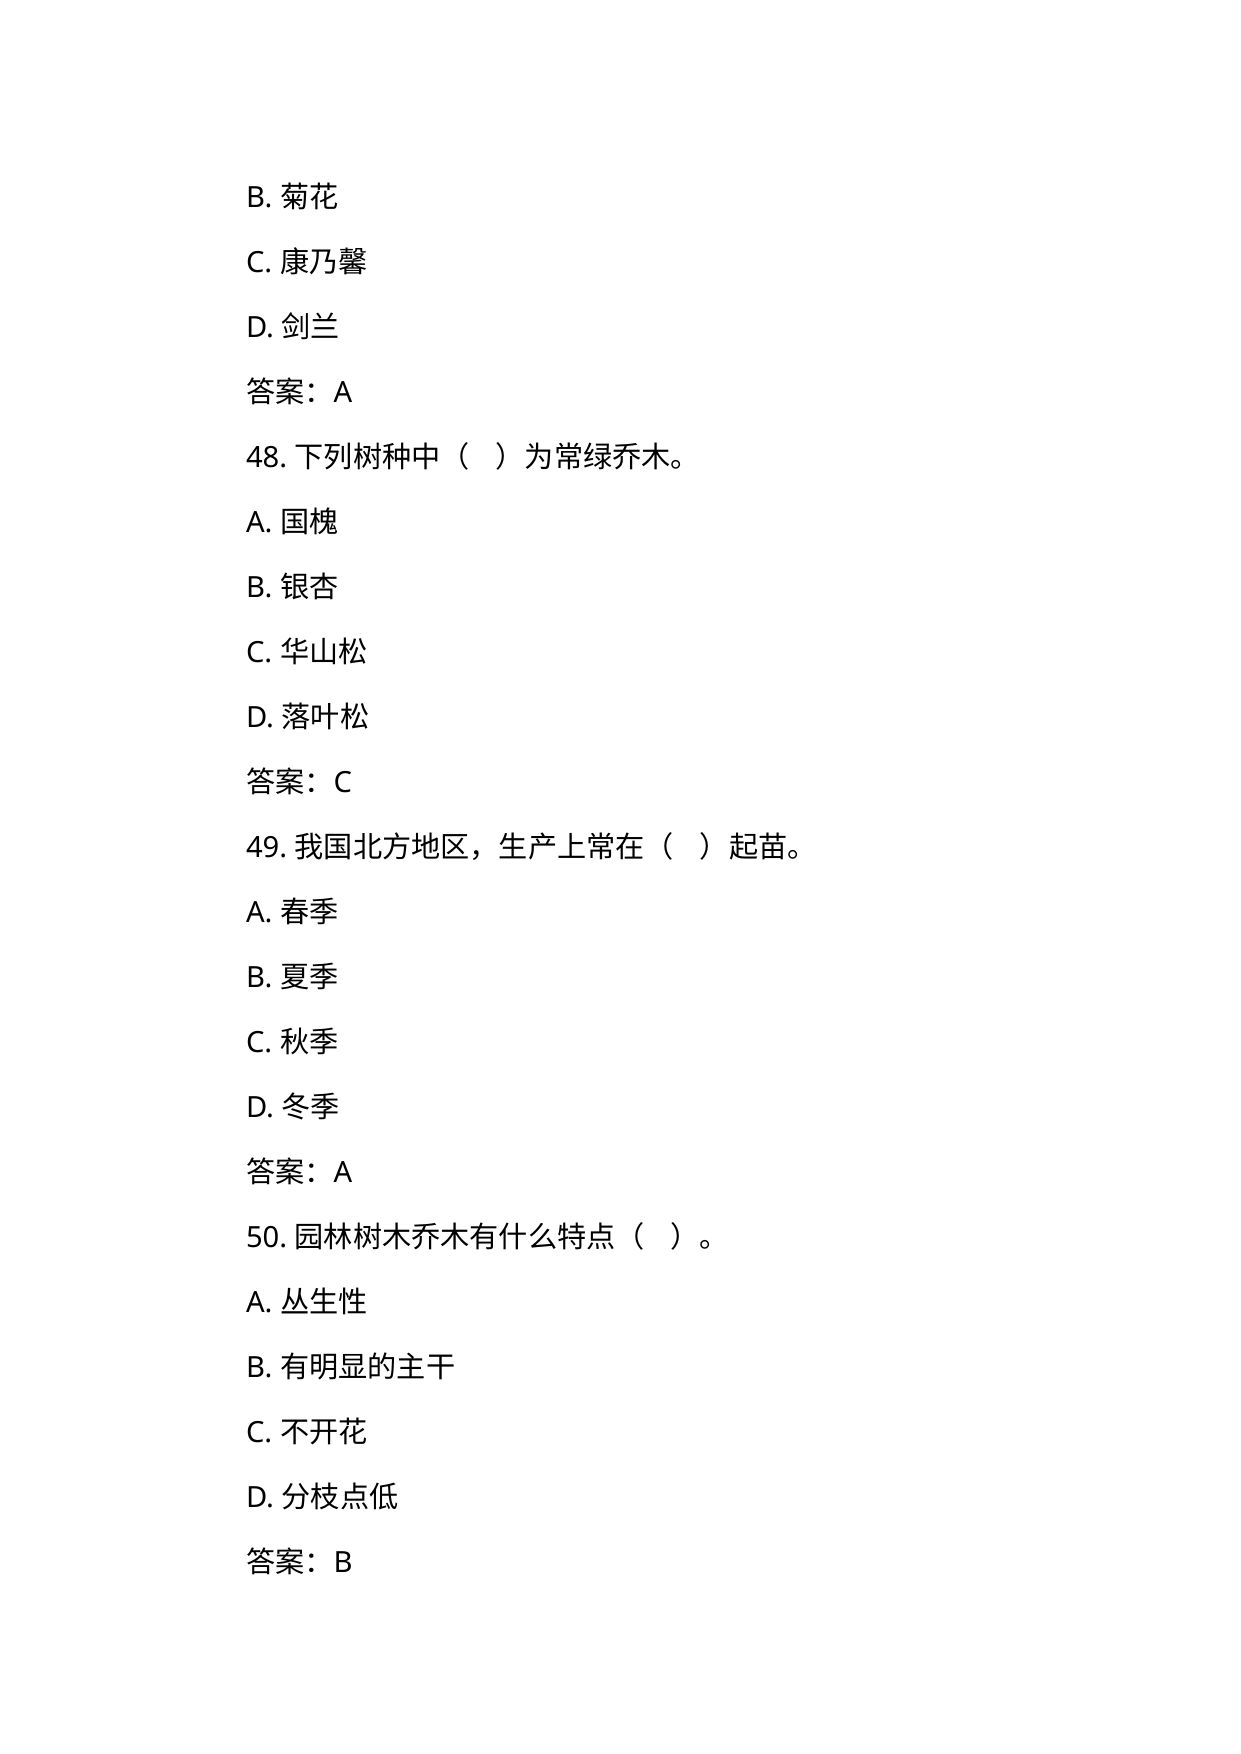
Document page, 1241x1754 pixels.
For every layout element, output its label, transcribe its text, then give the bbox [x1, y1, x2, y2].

text A. 国槐 [187, 487, 1053, 552]
text D. 落叶松 [187, 682, 1053, 747]
text A. 丛生性 [187, 1267, 1053, 1332]
text B. 菊花 [187, 162, 1053, 227]
text D. 冬季 [187, 1072, 1053, 1137]
text D. 分枝点低 [187, 1462, 1053, 1527]
text 50. 园林树木乔木有什么特点（ ）。 [187, 1202, 1053, 1267]
text C. 华山松 [187, 617, 1053, 682]
text 答案：C [187, 747, 1053, 812]
text D. 剑兰 [187, 292, 1053, 357]
text B. 有明显的主干 [187, 1332, 1053, 1397]
text 答案：A [187, 357, 1053, 422]
text 答案：B [187, 1527, 1053, 1592]
text 48. 下列树种中（ ）为常绿乔木。 [187, 422, 1053, 487]
text B. 夏季 [187, 942, 1053, 1007]
text C. 秋季 [187, 1007, 1053, 1072]
text B. 银杏 [187, 552, 1053, 617]
text 答案：A [187, 1137, 1053, 1202]
text C. 康乃馨 [187, 227, 1053, 292]
text 49. 我国北方地区，生产上常在（ ）起苗。 [187, 812, 1053, 877]
text C. 不开花 [187, 1397, 1053, 1462]
text A. 春季 [187, 877, 1053, 942]
